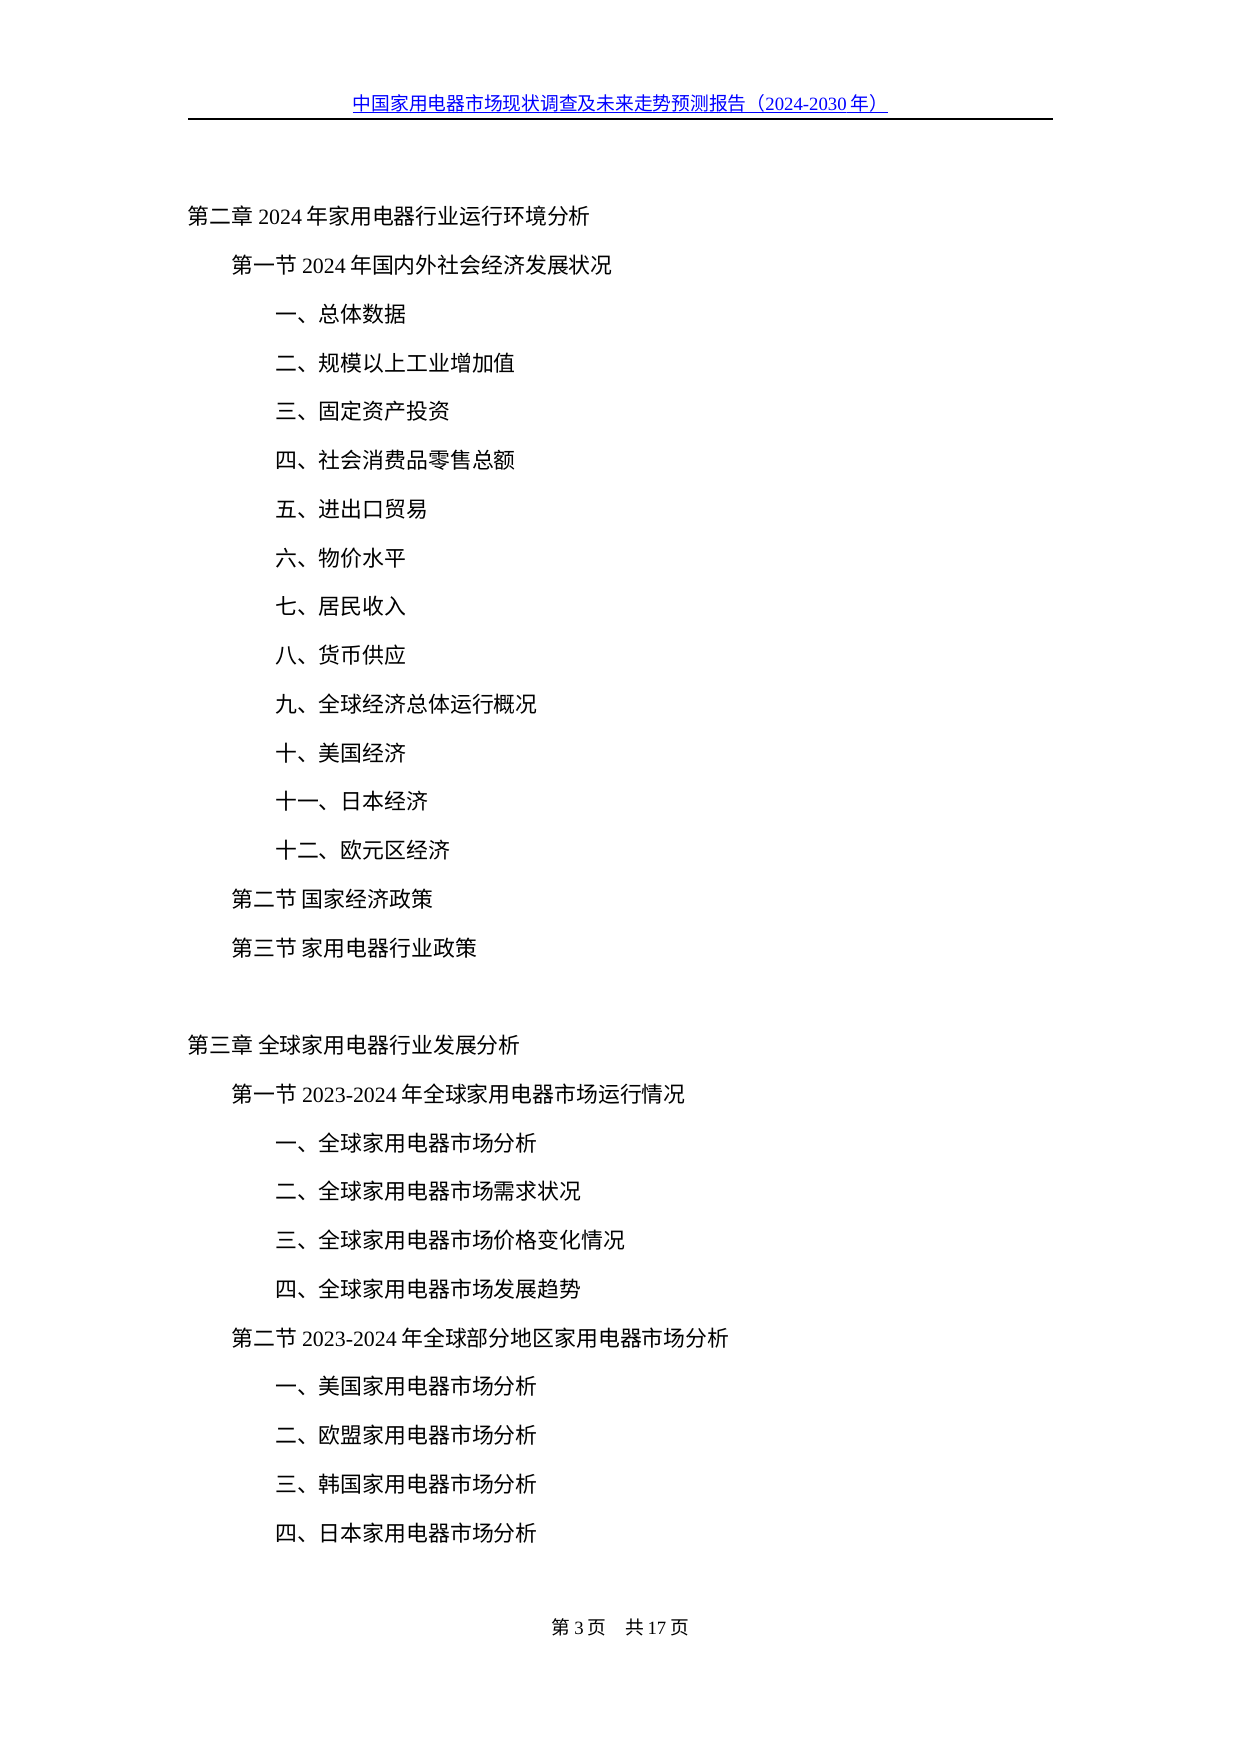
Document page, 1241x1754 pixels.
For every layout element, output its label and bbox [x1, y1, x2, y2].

text [187, 150, 1053, 1548]
